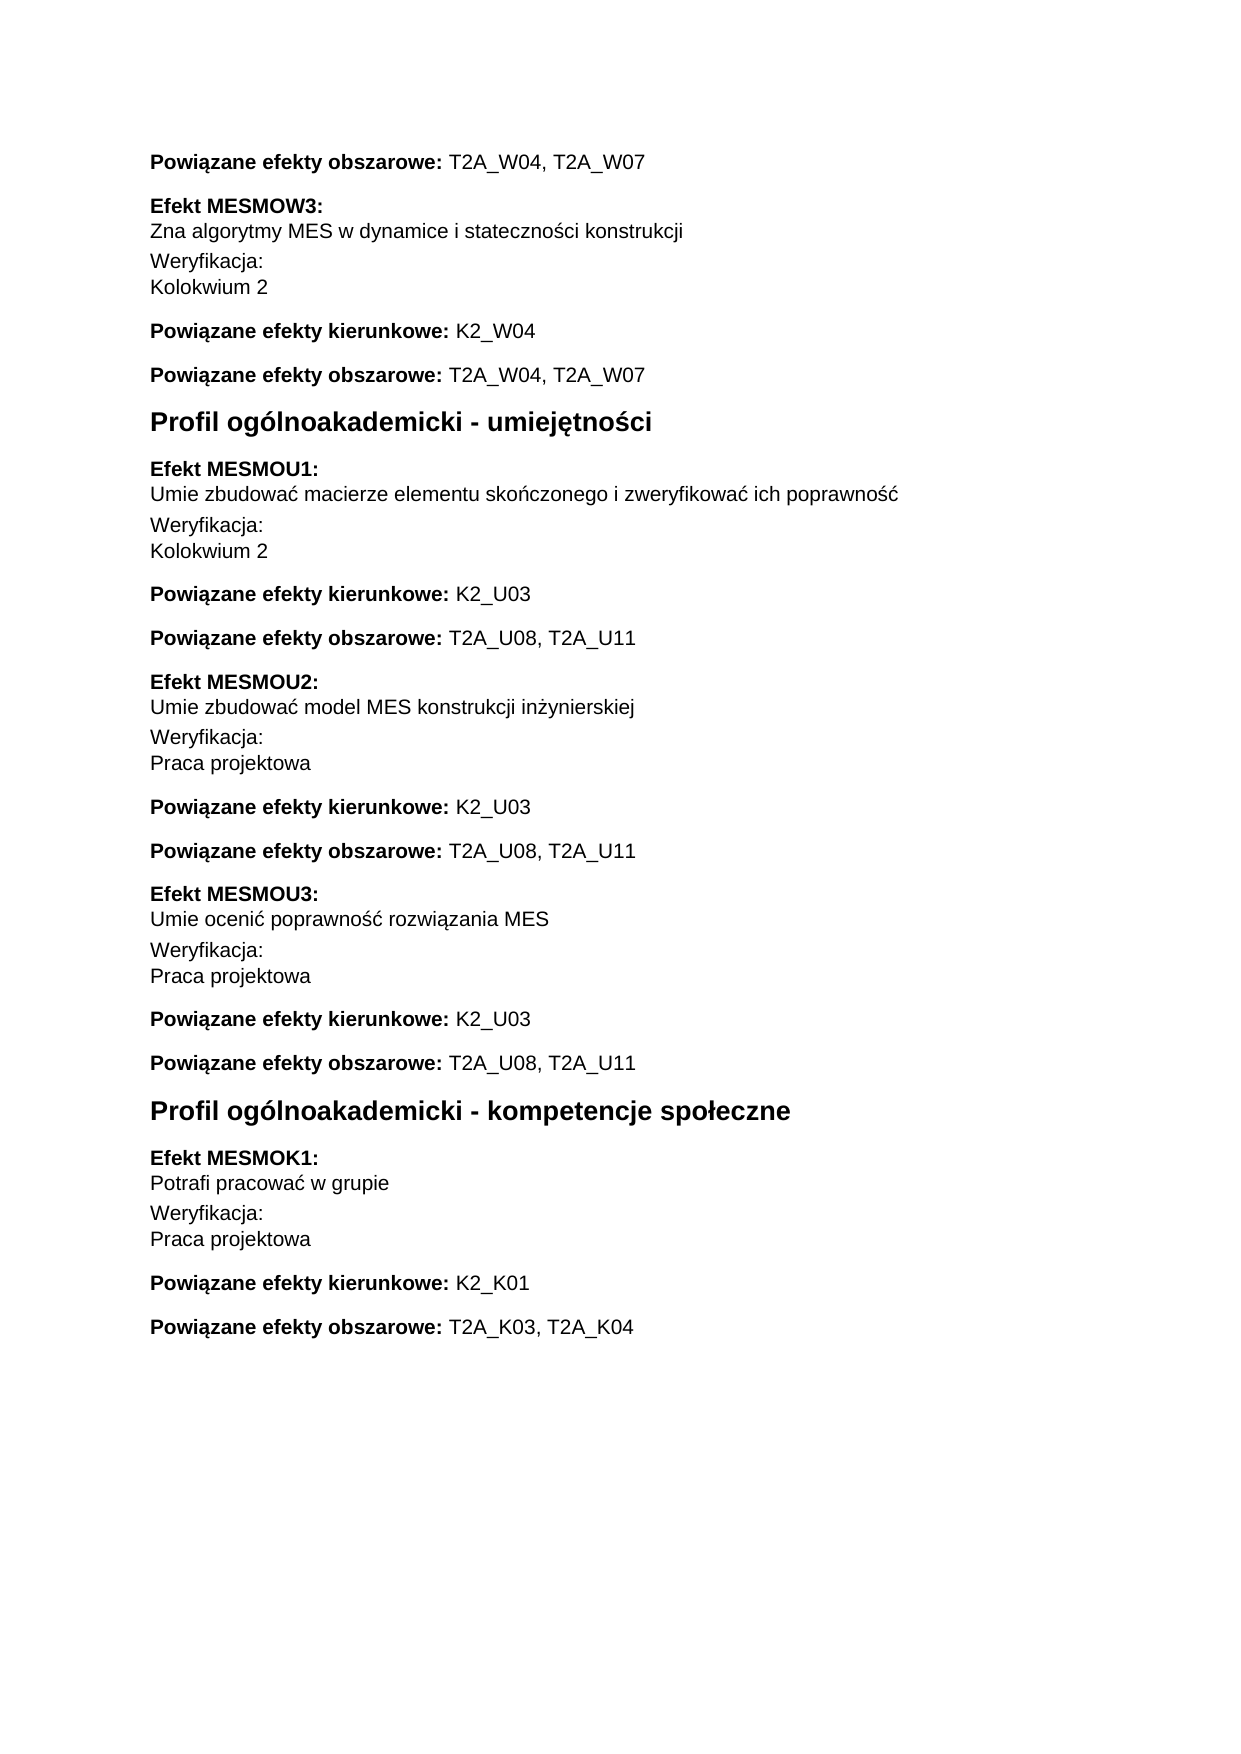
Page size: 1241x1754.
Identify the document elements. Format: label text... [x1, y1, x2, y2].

text Powiązane efekty obszarowe: T2A_U08, T2A_U11 [150, 626, 1090, 650]
text Weryfikacja: [150, 1201, 1090, 1225]
text Kolokwium 2 [150, 538, 1090, 562]
text Powiązane efekty obszarowe: T2A_K03, T2A_K04 [150, 1314, 1090, 1338]
text Powiązane efekty kierunkowe: K2_U03 [150, 795, 1090, 819]
text Weryfikacja: [150, 512, 1090, 536]
subtitle Profil ogólnoakademicki - kompetencje społeczne [150, 1095, 1090, 1126]
text Efekt MESMOU1: [150, 457, 1090, 481]
text Praca projektowa [150, 1227, 1090, 1251]
text Powiązane efekty kierunkowe: K2_U03 [150, 582, 1090, 606]
text Weryfikacja: [150, 249, 1090, 273]
text Umie zbudować macierze elementu skończonego i zweryfikować ich poprawność [150, 482, 1090, 506]
text Efekt MESMOU2: [150, 670, 1090, 694]
text Powiązane efekty kierunkowe: K2_K01 [150, 1271, 1090, 1295]
text Powiązane efekty kierunkowe: K2_W04 [150, 319, 1090, 343]
text Efekt MESMOK1: [150, 1146, 1090, 1170]
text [150, 150, 1090, 174]
text Praca projektowa [150, 751, 1090, 775]
text Powiązane efekty obszarowe: T2A_U08, T2A_U11 [150, 1051, 1090, 1075]
text Kolokwium 2 [150, 275, 1090, 299]
text Weryfikacja: [150, 725, 1090, 749]
text Umie ocenić poprawność rozwiązania MES [150, 907, 1090, 931]
text Efekt MESMOW3: [150, 194, 1090, 218]
text Powiązane efekty obszarowe: T2A_W04, T2A_W07 [150, 362, 1090, 386]
text Zna algorytmy MES w dynamice i stateczności konstrukcji [150, 219, 1090, 243]
text Powiązane efekty obszarowe: T2A_U08, T2A_U11 [150, 838, 1090, 862]
text Umie zbudować model MES konstrukcji inżynierskiej [150, 695, 1090, 719]
subtitle Profil ogólnoakademicki - umiejętności [150, 406, 1090, 437]
text Weryfikacja: [150, 937, 1090, 961]
text Praca projektowa [150, 963, 1090, 987]
text Powiązane efekty kierunkowe: K2_U03 [150, 1007, 1090, 1031]
text Potrafi pracować w grupie [150, 1171, 1090, 1195]
text Efekt MESMOU3: [150, 882, 1090, 906]
